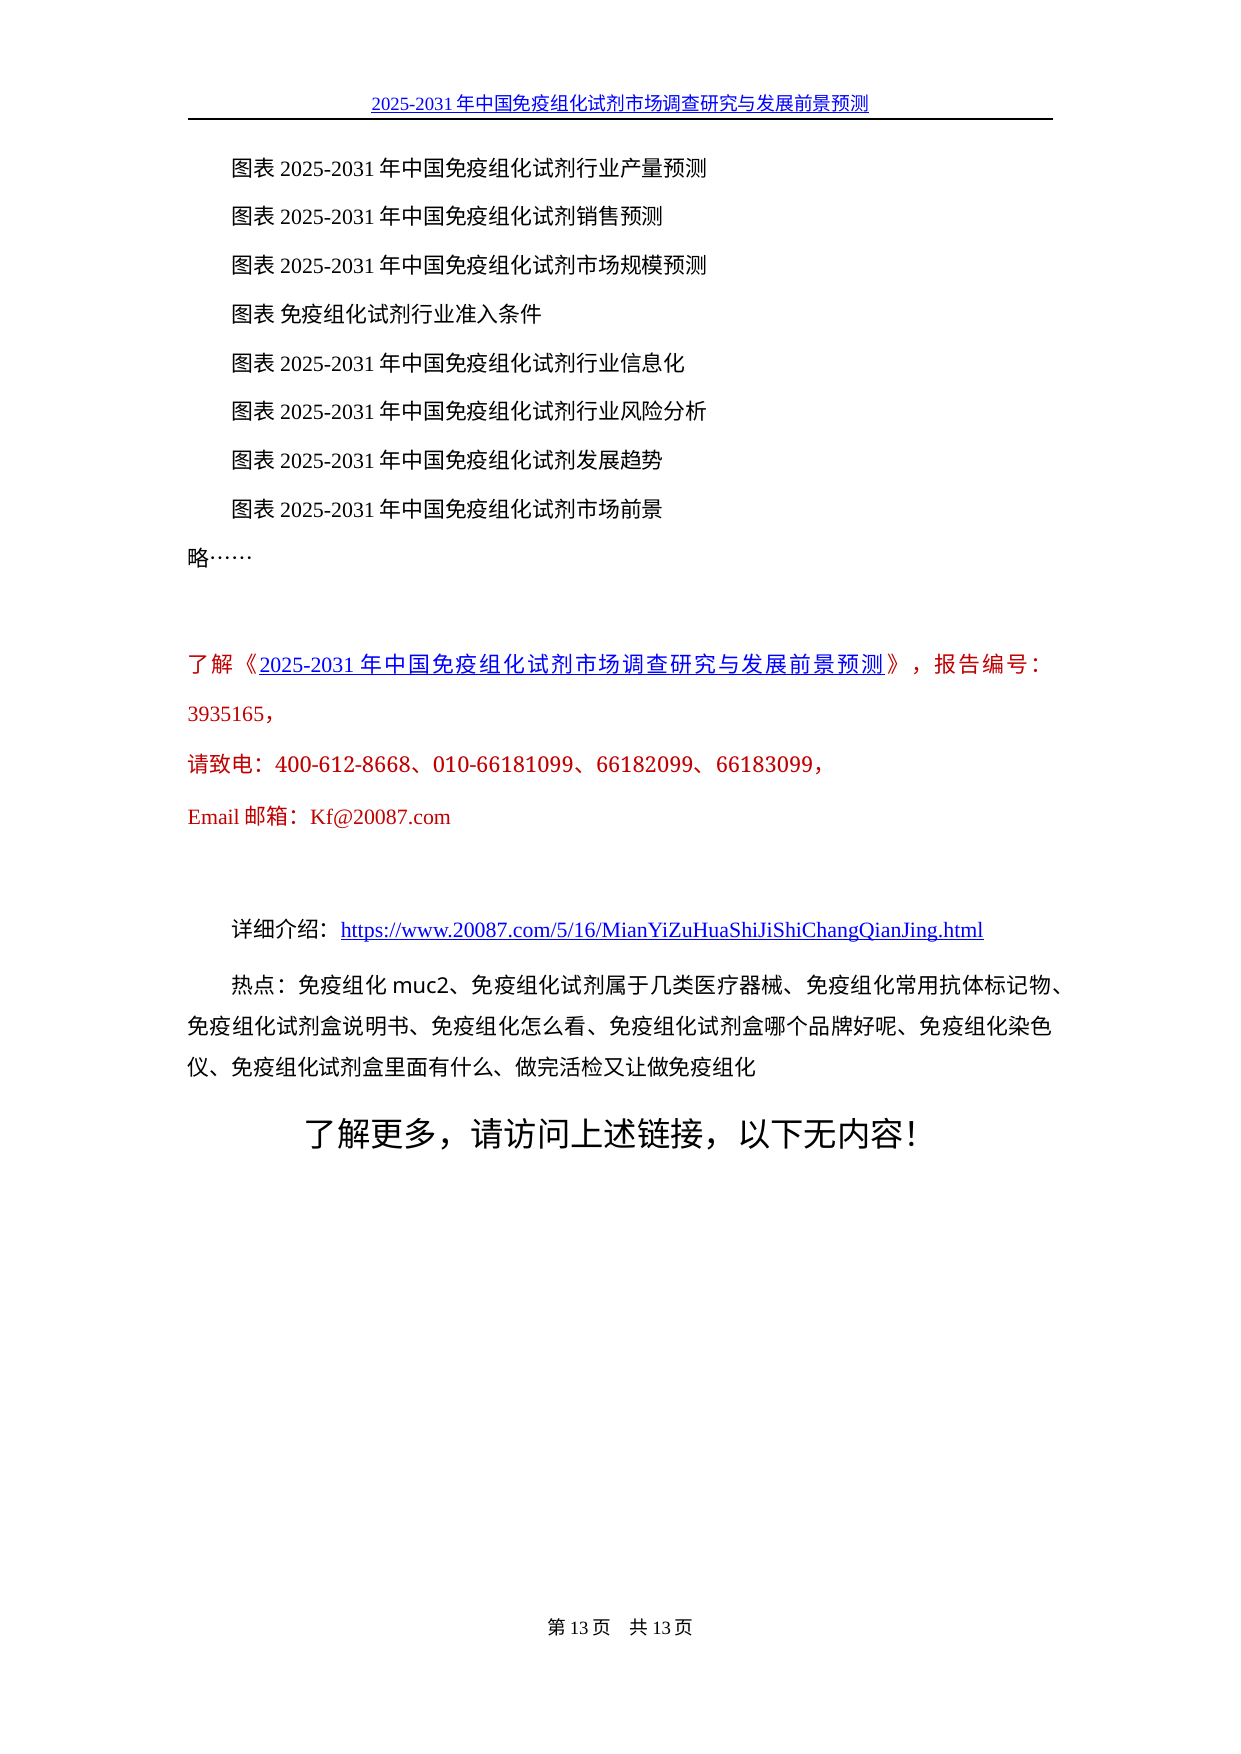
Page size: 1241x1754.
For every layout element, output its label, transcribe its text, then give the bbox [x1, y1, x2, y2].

text 详细介绍：https://www.20087.com/5/16/MianYiZuHuaShiJiShiChangQianJing.html [187, 911, 1053, 944]
text 请致电：400-612-8668、010-66181099、66182099、66183099， [187, 747, 1053, 779]
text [187, 150, 1053, 573]
text 热点：免疫组化muc2、免疫组化试剂属于几类医疗器械、免疫组化常用抗体标记物、免疫组化试剂盒说明书、免疫组化怎么看、免疫组化试剂盒哪个品牌好呢、免疫组化染色仪、免疫组化试剂盒里面有什么、做完活检又让做免疫组化 [187, 968, 1053, 1082]
text Email邮箱：Kf@20087.com [187, 798, 1053, 831]
text 了解《2025-2031年中国免疫组化试剂市场调查研究与发展前景预测》，报告编号：3935165， [187, 647, 1053, 728]
title 了解更多，请访问上述链接，以下无内容！ [187, 1099, 1053, 1164]
